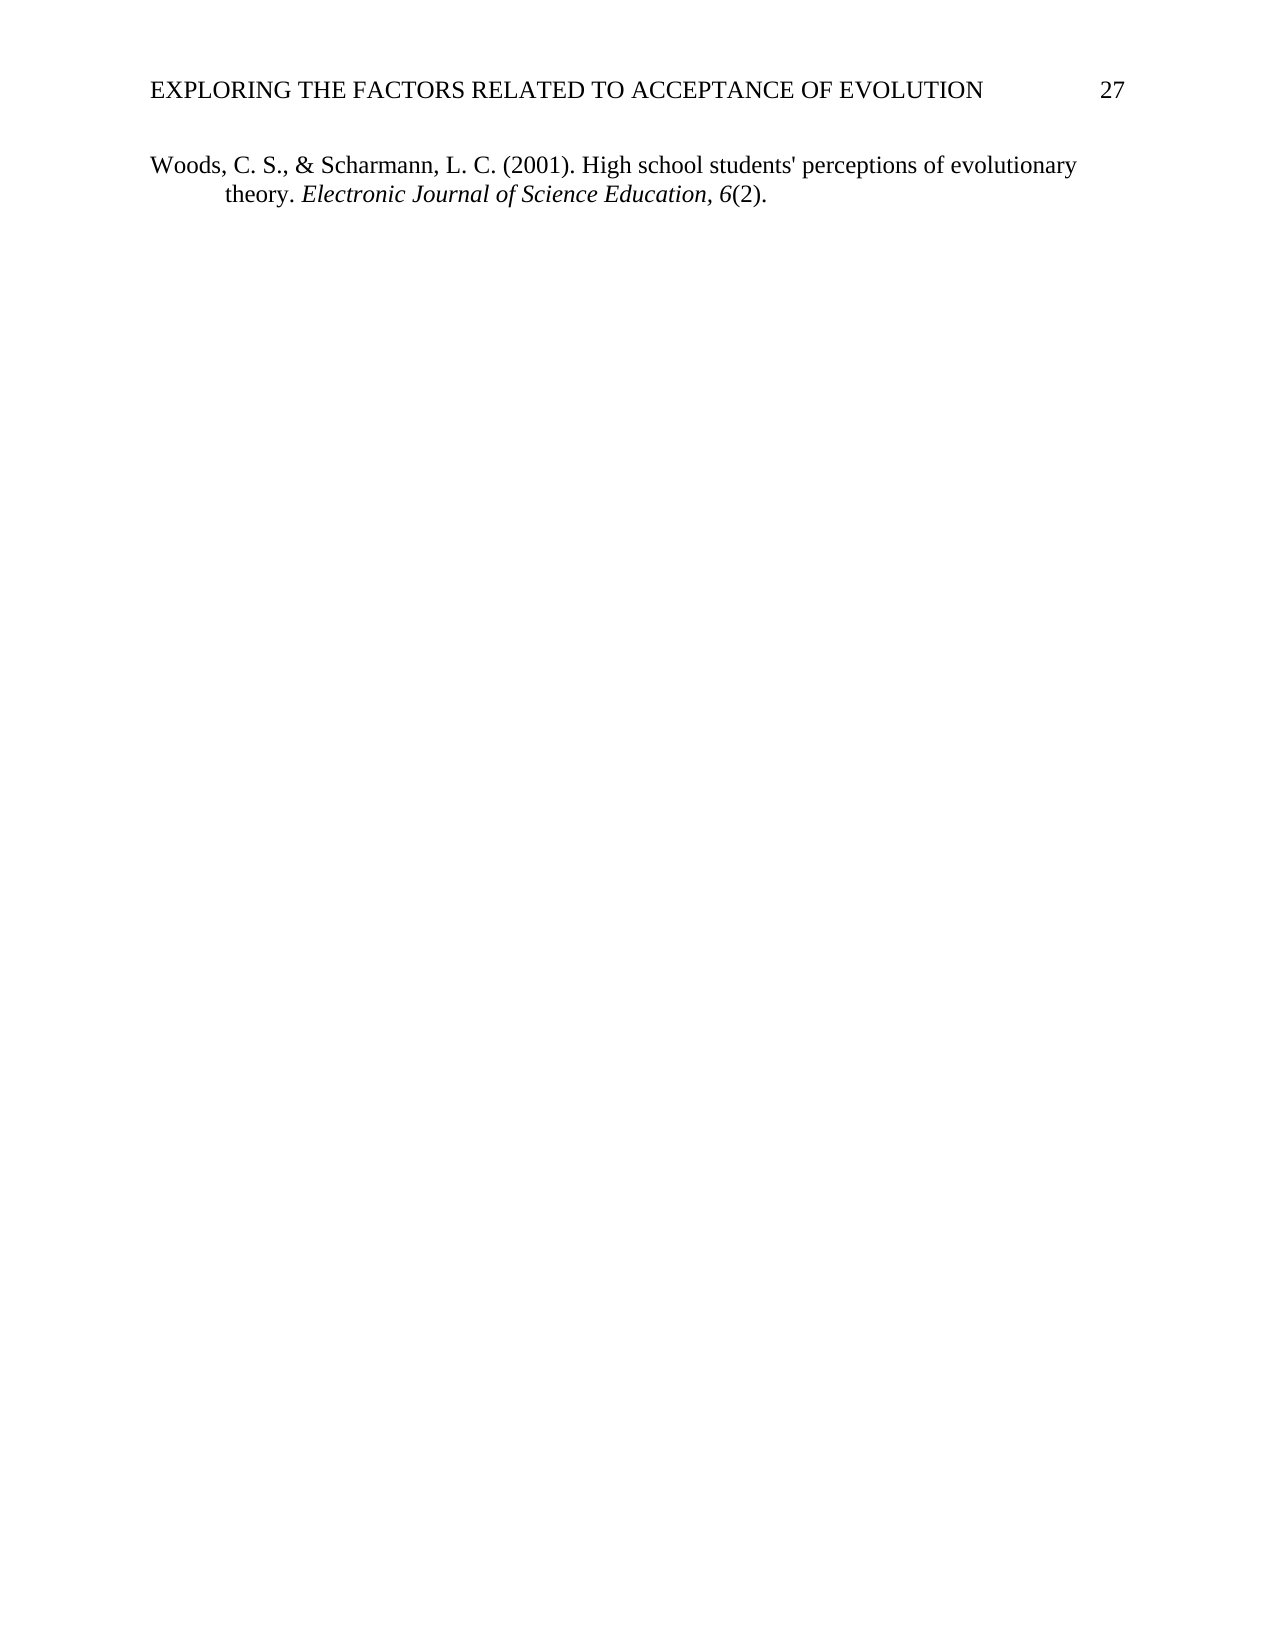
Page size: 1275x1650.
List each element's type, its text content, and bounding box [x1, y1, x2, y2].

text Woods, C. S., & Scharmann, L. C. (2001). High school students' perceptions of evolutionary theory. Electronic Journal of Science Education, 6(2). [150, 150, 1125, 207]
